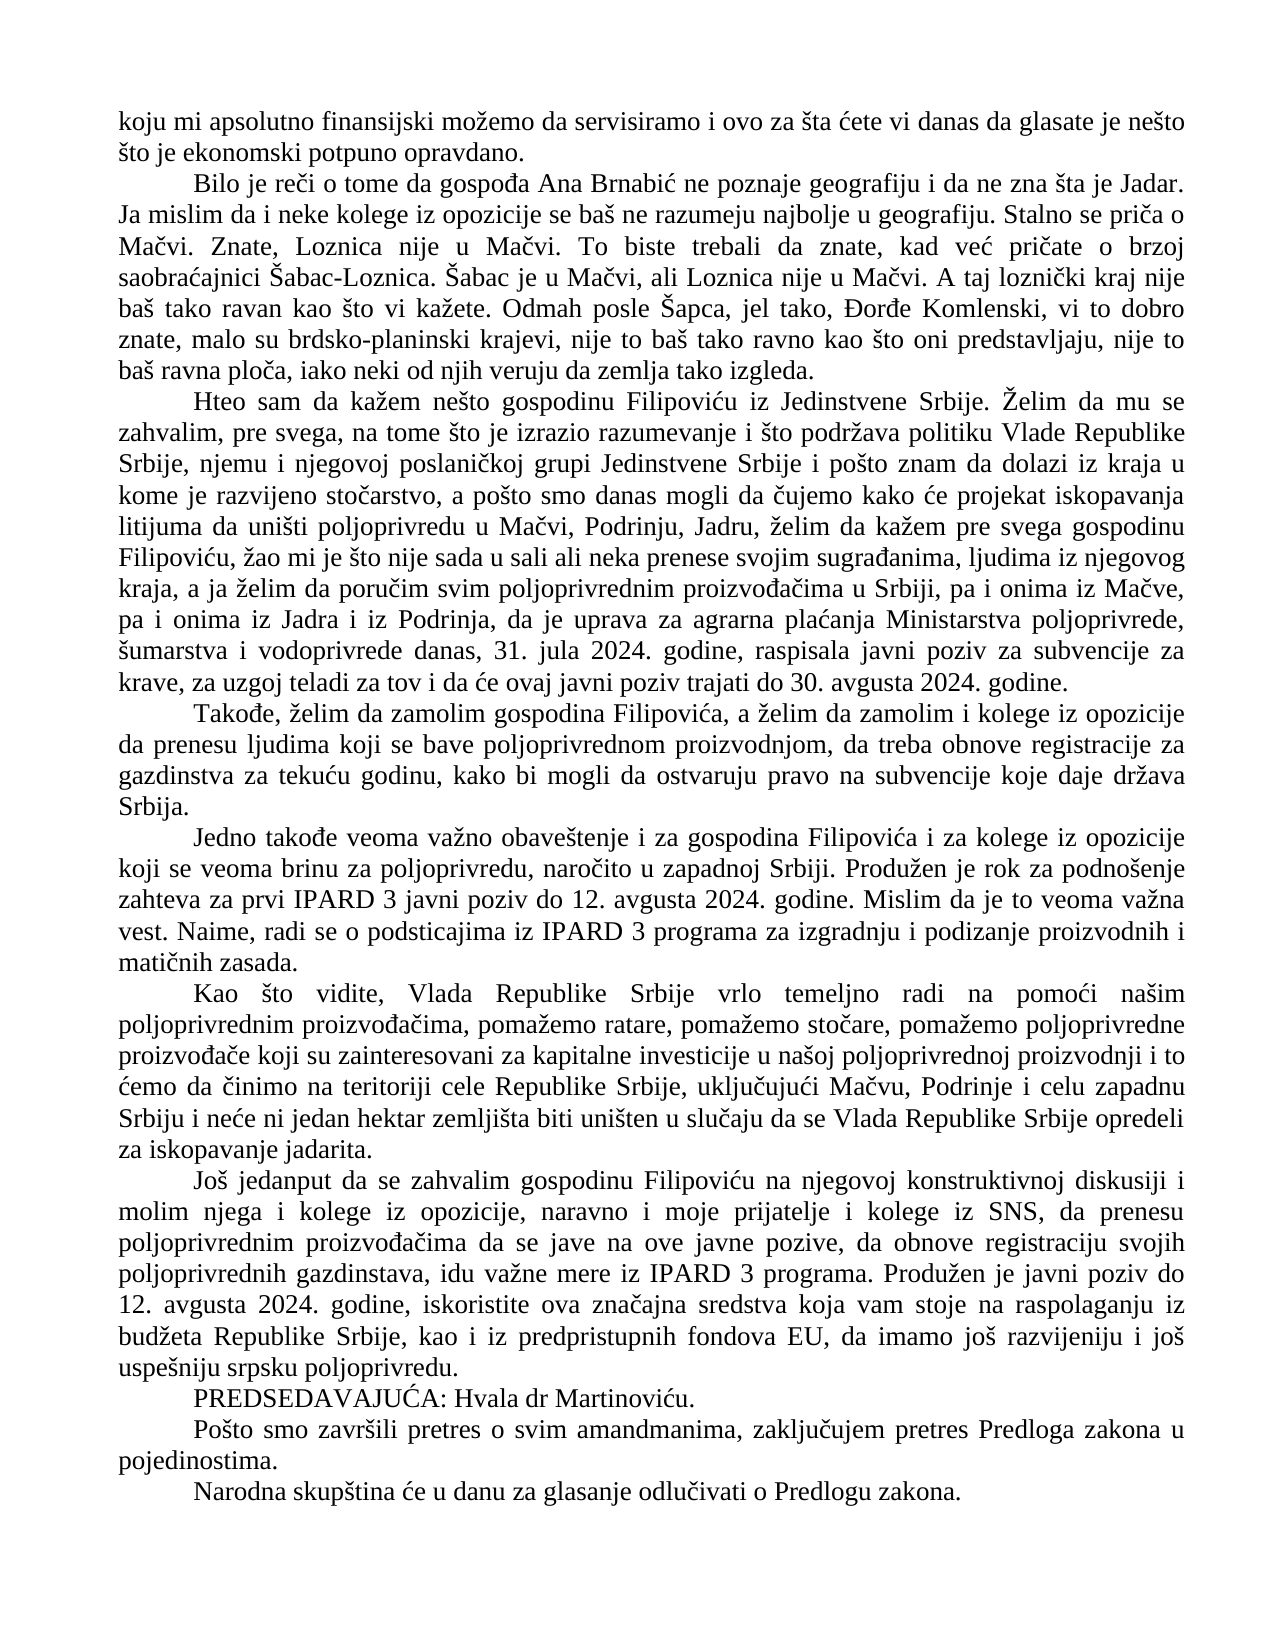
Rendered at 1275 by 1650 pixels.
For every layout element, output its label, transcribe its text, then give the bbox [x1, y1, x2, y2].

text Hteo sam da kažem nešto gospodinu Filipoviću iz Jedinstvene Srbije. Želim da mu se zahvalim, pre svega, na tome što je izrazio razumevanje i što podržava politiku Vlade Republike Srbije, njemu i njegovoj poslaničkoj grupi Jedinstvene Srbije i pošto znam da dolazi iz kraja u kome je razvijeno stočarstvo, a pošto smo danas mogli da čujemo kako će projekat iskopavanja litijuma da uništi poljoprivredu u Mačvi, Podrinju, Jadru, želim da kažem pre svega gospodinu Filipoviću, žao mi je što nije sada u sali ali neka prenese svojim sugrađanima, ljudima iz njegovog kraja, a ja želim da poručim svim poljoprivrednim proizvođačima u Srbiji, pa i onima iz Mačve, pa i onima iz Jadra i iz Podrinja, da je uprava za agrarna plaćanja Ministarstva poljoprivrede, šumarstva i vodoprivrede danas, 31. jula 2024. godine, raspisala javni poziv za subvencije za krave, za uzgoj teladi za tov i da će ovaj javni poziv trajati do 30. avgusta 2024. godine. [118, 385, 1186, 697]
text Pošto smo završili pretres o svim amandmanima, zaključujem pretres Predloga zakona u pojedinostima. [118, 1413, 1186, 1475]
text Još jedanput da se zahvalim gospodinu Filipoviću na njegovoj konstruktivnoj diskusiji i molim njega i kolege iz opozicije, naravno i moje prijatelje i kolege iz SNS, da prenesu poljoprivrednim proizvođačima da se jave na ove javne pozive, da obnove registraciju svojih poljoprivrednih gazdinstava, idu važne mere iz IPARD 3 programa. Produžen je javni poziv do 12. avgusta 2024. godine, iskoristite ova značajna sredstva koja vam stoje na raspolaganju iz budžeta Republike Srbije, kao i iz predpristupnih fondova EU, da imamo još razvijeniju i još uspešniju srpsku poljoprivredu. [118, 1164, 1186, 1382]
text Kao što vidite, Vlada Republike Srbije vrlo temeljno radi na pomoći našim poljoprivrednim proizvođačima, pomažemo ratare, pomažemo stočare, pomažemo poljoprivredne proizvođače koji su zainteresovani za kapitalne investicije u našoj poljoprivrednoj proizvodnji i to ćemo da činimo na teritoriji cele Republike Srbije, uključujući Mačvu, Podrinje i celu zapadnu Srbiju i neće ni jedan hektar zemljišta biti uništen u slučaju da se Vlada Republike Srbije opredeli za iskopavanje jadarita. [118, 977, 1186, 1164]
text Bilo je reči o tome da gospođa Ana Brnabić ne poznaje geografiju i da ne zna šta je Jadar. Ja mislim da i neke kolege iz opozicije se baš ne razumeju najbolje u geografiju. Stalno se priča o Mačvi. Znate, Loznica nije u Mačvi. To biste trebali da znate, kad već pričate o brzoj saobraćajnici Šabac-Loznica. Šabac je u Mačvi, ali Loznica nije u Mačvi. A taj loznički kraj nije baš tako ravan kao što vi kažete. Odmah posle Šapca, jel tako, Đorđe Komlenski, vi to dobro znate, malo su brdsko-planinski krajevi, nije to baš tako ravno kao što oni predstavljaju, nije to baš ravna ploča, iako neki od njih veruju da zemlja tako izgleda. [118, 167, 1186, 385]
text Jedno takođe veoma važno obaveštenje i za gospodina Filipovića i za kolege iz opozicije koji se veoma brinu za poljoprivredu, naročito u zapadnoj Srbiji. Produžen je rok za podnošenje zahteva za prvi IPARD 3 javni poziv do 12. avgusta 2024. godine. Mislim da je to veoma važna vest. Naime, radi se o podsticajima iz IPARD 3 programa za izgradnju i podizanje proizvodnih i matičnih zasada. [118, 821, 1186, 977]
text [118, 105, 1186, 167]
text PREDSEDAVAJUĆA: Hvala dr Martinoviću. [118, 1382, 1186, 1413]
text Takođe, želim da zamolim gospodina Filipovića, a želim da zamolim i kolege iz opozicije da prenesu ljudima koji se bave poljoprivrednom proizvodnjom, da treba obnove registracije za gazdinstva za tekuću godinu, kako bi mogli da ostvaruju pravo na subvencije koje daje država Srbija. [118, 697, 1186, 821]
text Narodna skupština će u danu za glasanje odlučivati o Predlogu zakona. [118, 1475, 1186, 1507]
